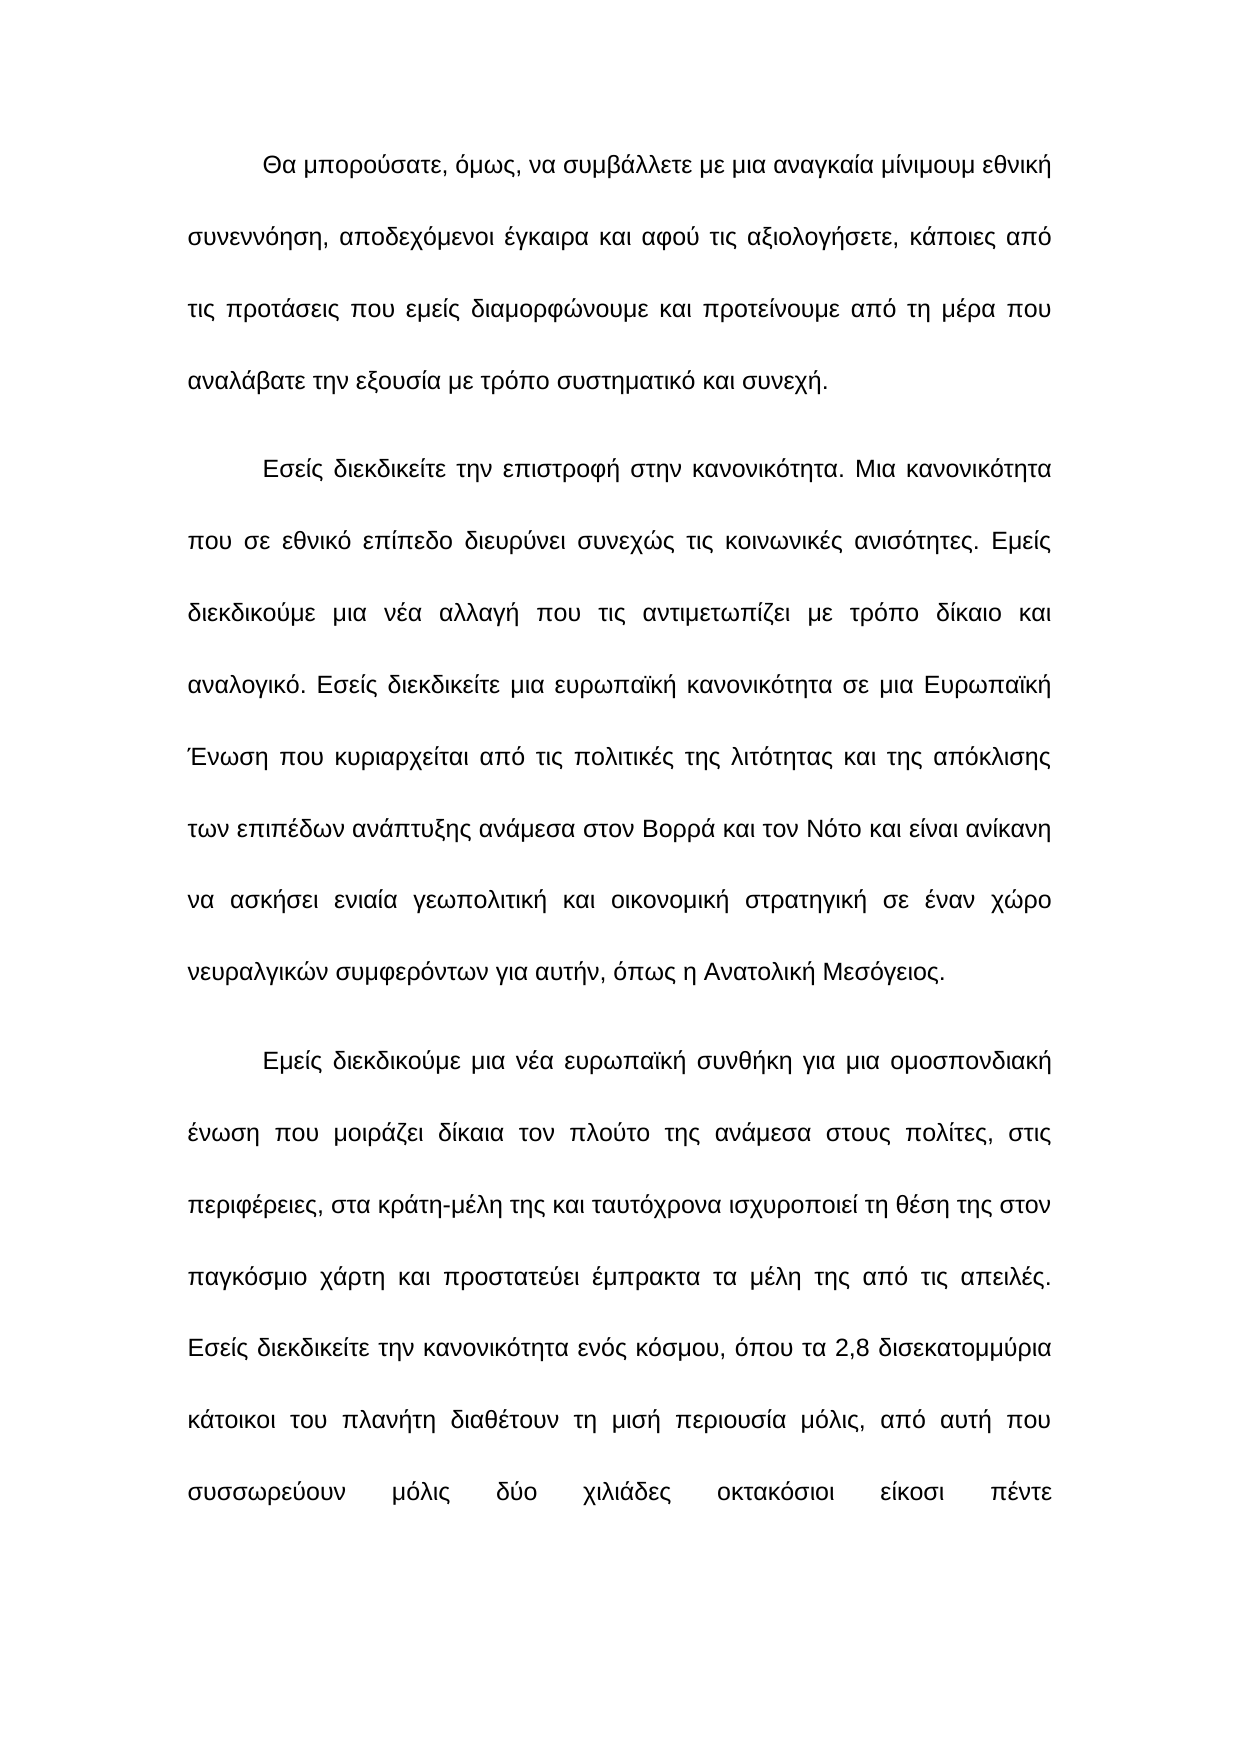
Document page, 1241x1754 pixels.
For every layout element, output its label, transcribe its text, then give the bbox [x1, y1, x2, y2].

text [187, 1046, 1053, 1506]
text Θα μπορούσατε, όμως, να συμβάλλετε με μια αναγκαία μίνιμουμ εθνική συνεννόηση, αποδεχόμενοι έγκαιρα και αφού τις αξιολογήσετε, κάποιες από τις προτάσεις που εμείς διαμορφώνουμε και προτείνουμε από τη μέρα που αναλάβατε την εξουσία με τρόπο συστηματικό και συνεχή. [187, 150, 1053, 394]
text Εσείς διεκδικείτε την επιστροφή στην κανονικότητα. Μια κανονικότητα που σε εθνικό επίπεδο διευρύνει συνεχώς τις κοινωνικές ανισότητες. Εμείς διεκδικούμε μια νέα αλλαγή που τις αντιμετωπίζει με τρόπο δίκαιο και αναλογικό. Εσείς διεκδικείτε μια ευρωπαϊκή κανονικότητα σε μια Ευρωπαϊκή Ένωση που κυριαρχείται από τις πολιτικές της λιτότητας και της απόκλισης των επιπέδων ανάπτυξης ανάμεσα στον Βορρά και τον Νότο και είναι ανίκανη να ασκήσει ενιαία γεωπολιτική και οικονομική στρατηγική σε έναν χώρο νευραλγικών συμφερόντων για αυτήν, όπως η Ανατολική Μεσόγειος. [187, 454, 1053, 986]
